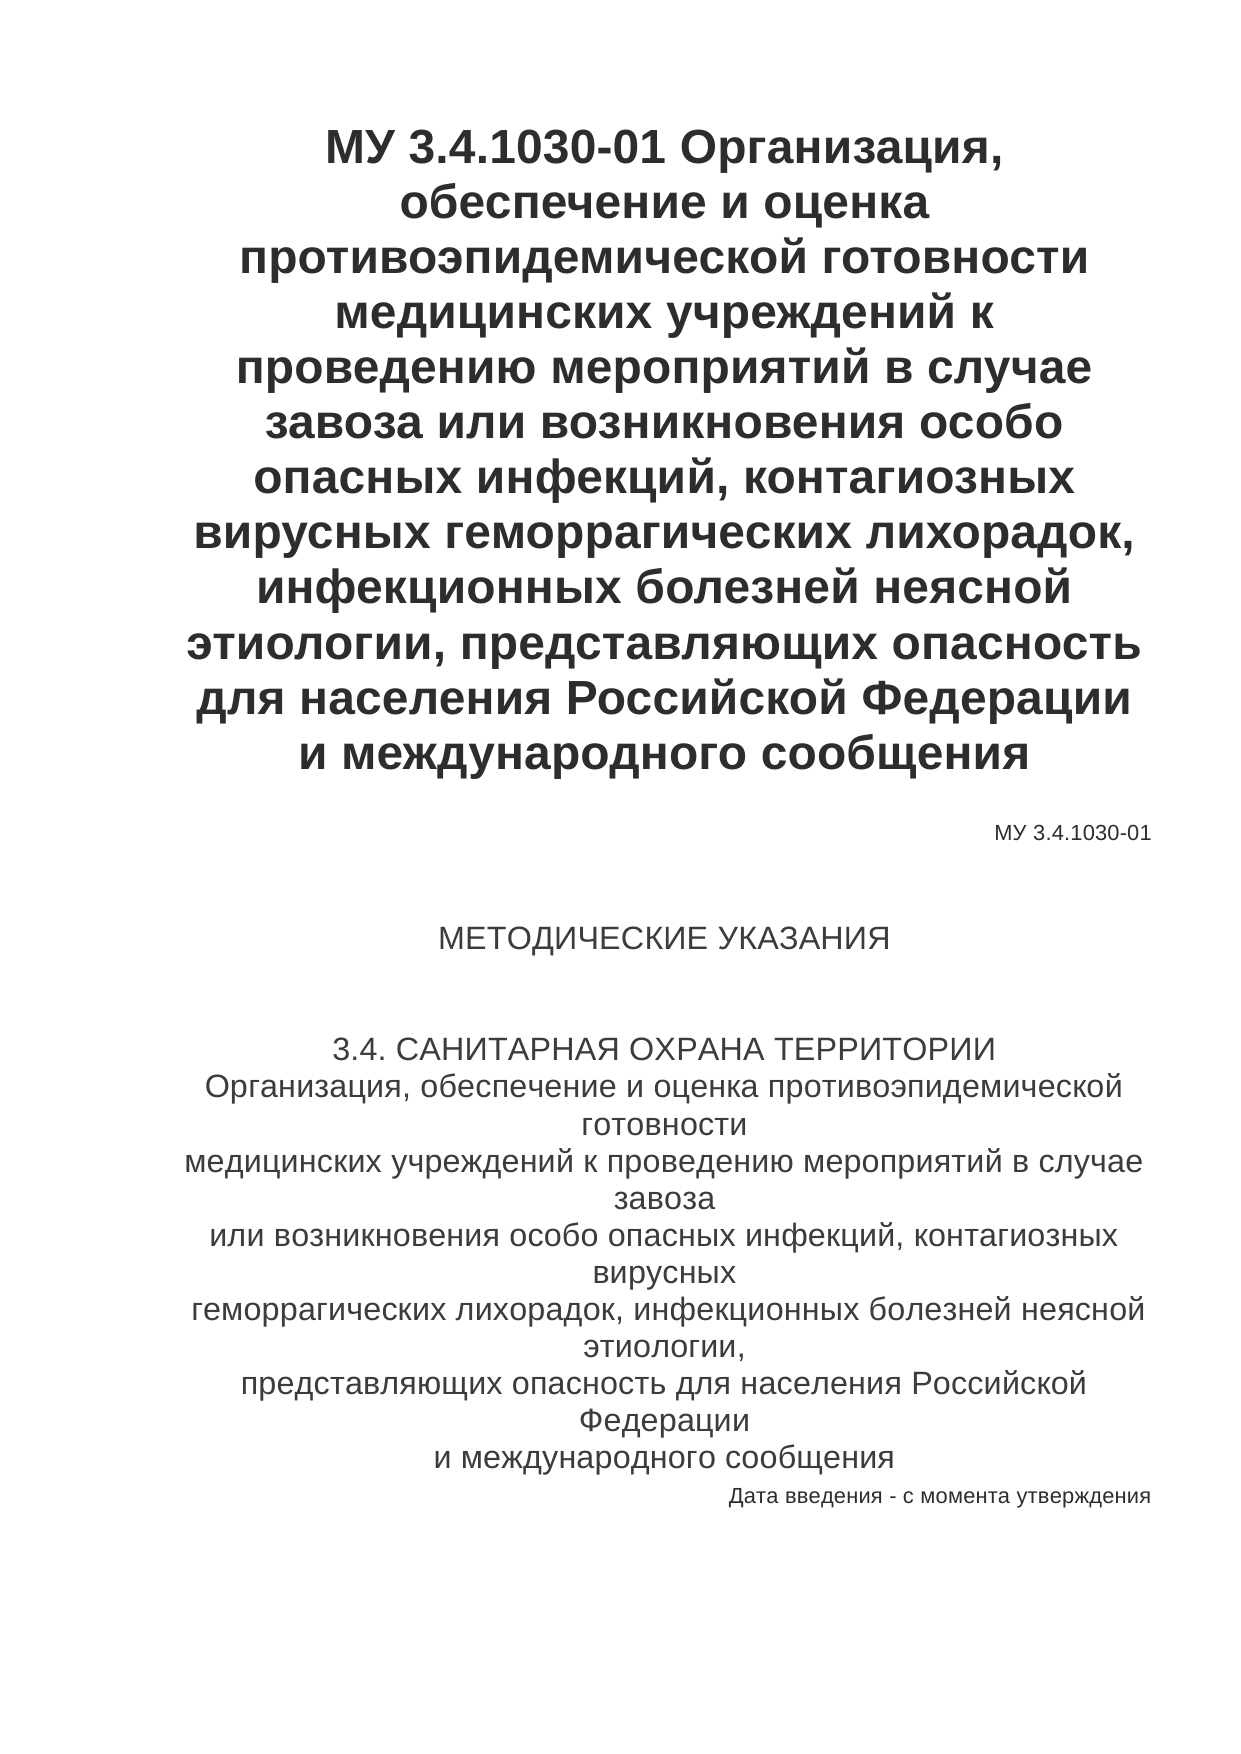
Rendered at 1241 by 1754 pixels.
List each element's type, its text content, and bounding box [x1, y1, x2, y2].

text 3.4. САНИТАРНАЯ ОХРАНА ТЕРРИТОРИИ [177, 956, 1152, 1067]
text МУ 3.4.1030-01 [177, 779, 1152, 845]
text Организация, обеспечение и оценка противоэпидемической готовности медицинских учреждений к проведению мероприятий в случае завоза или возникновения особо опасных инфекций, контагиозных вирусных геморрагических лихорадок, инфекционных болезней неясной этиологии, представляющих опасность для населения Российской Федерации и международного сообщения [177, 1067, 1152, 1475]
text Дата введения - с момента утверждения [177, 1475, 1152, 1508]
text МЕТОДИЧЕСКИЕ УКАЗАНИЯ [177, 845, 1152, 956]
text МУ 3.4.1030-01 Организация, обеспечение и оценка противоэпидемической готовности медицинских учреждений к проведению мероприятий в случае завоза или возникновения особо опасных инфекций, контагиозных вирусных геморрагических лихорадок, инфекционных болезней неясной этиологии, представляющих опасность для населения Российской Федерации и международного сообщения [177, 118, 1152, 779]
